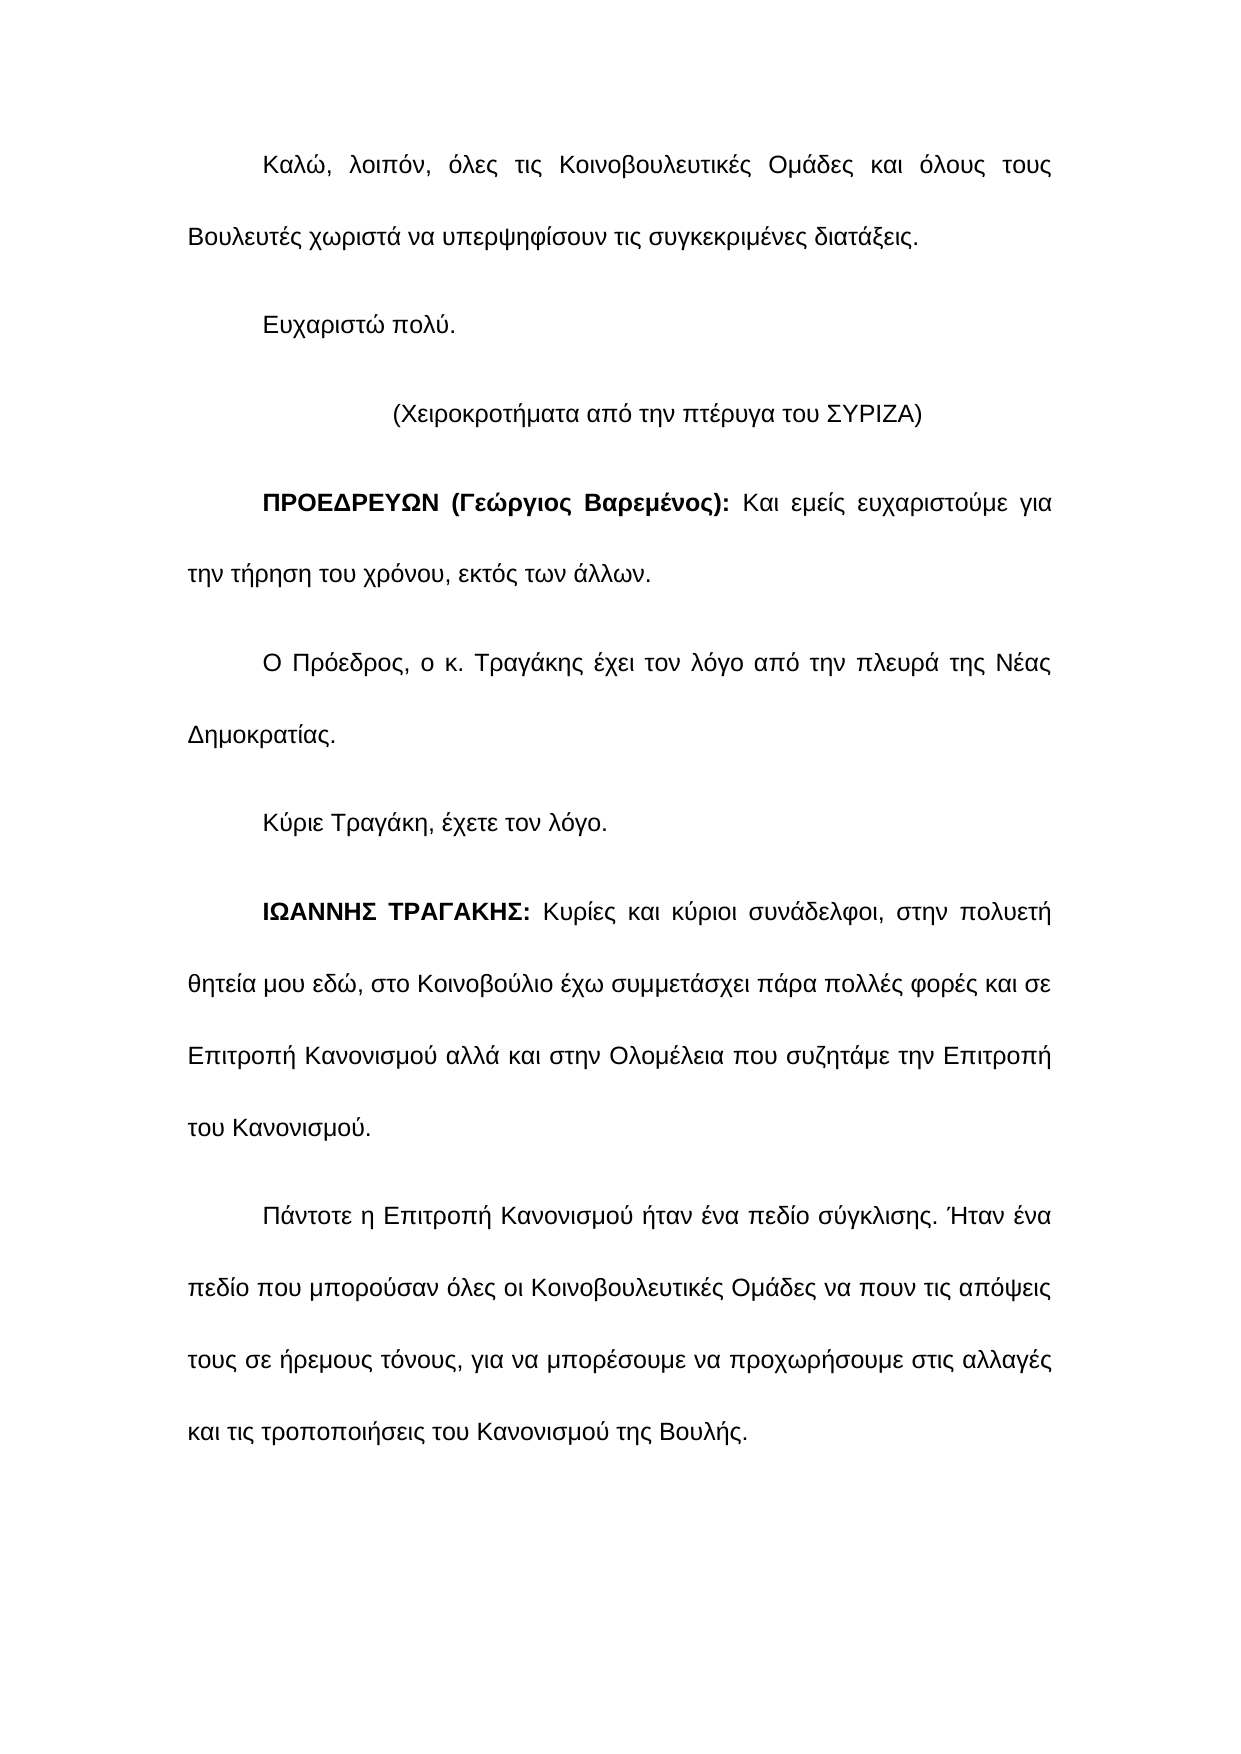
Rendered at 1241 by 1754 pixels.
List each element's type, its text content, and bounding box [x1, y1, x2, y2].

text Καλώ, λοιπόν, όλες τις Κοινοβουλευτικές Ομάδες και όλους τους Βουλευτές χωριστά να υπερψηφίσουν τις συγκεκριμένες διατάξεις. [187, 150, 1053, 251]
text Πάντοτε η Επιτροπή Κανονισμού ήταν ένα πεδίο σύγκλισης. Ήταν ένα πεδίο που μπορούσαν όλες οι Κοινοβουλευτικές Ομάδες να πουν τις απόψεις τους σε ήρεμους τόνους, για να μπορέσουμε να προχωρήσουμε στις αλλαγές και τις τροποποιήσεις του Κανονισμού της Βουλής. [187, 1201, 1053, 1445]
text Κύριε Τραγάκη, έχετε τον λόγο. [187, 808, 1053, 837]
text ΙΩΑΝΝΗΣ ΤΡΑΓΑΚΗΣ: Κυρίες και κύριοι συνάδελφοι, στην πολυετή θητεία μου εδώ, στο Κοινοβούλιο έχω συμμετάσχει πάρα πολλές φορές και σε Επιτροπή Κανονισμού αλλά και στην Ολομέλεια που συζητάμε την Επιτροπή του Κανονισμού. [187, 897, 1053, 1141]
text Ο Πρόεδρος, ο κ. Τραγάκης έχει τον λόγο από την πλευρά της Νέας Δημοκρατίας. [187, 648, 1053, 748]
text ΠΡΟΕΔΡΕΥΩΝ (Γεώργιος Βαρεμένος): Και εμείς ευχαριστούμε για την τήρηση του χρόνου, εκτός των άλλων. [187, 487, 1053, 588]
text Ευχαριστώ πολύ. [187, 310, 1053, 339]
text (Χειροκροτήματα από την πτέρυγα του ΣΥΡΙΖΑ) [187, 399, 1053, 428]
